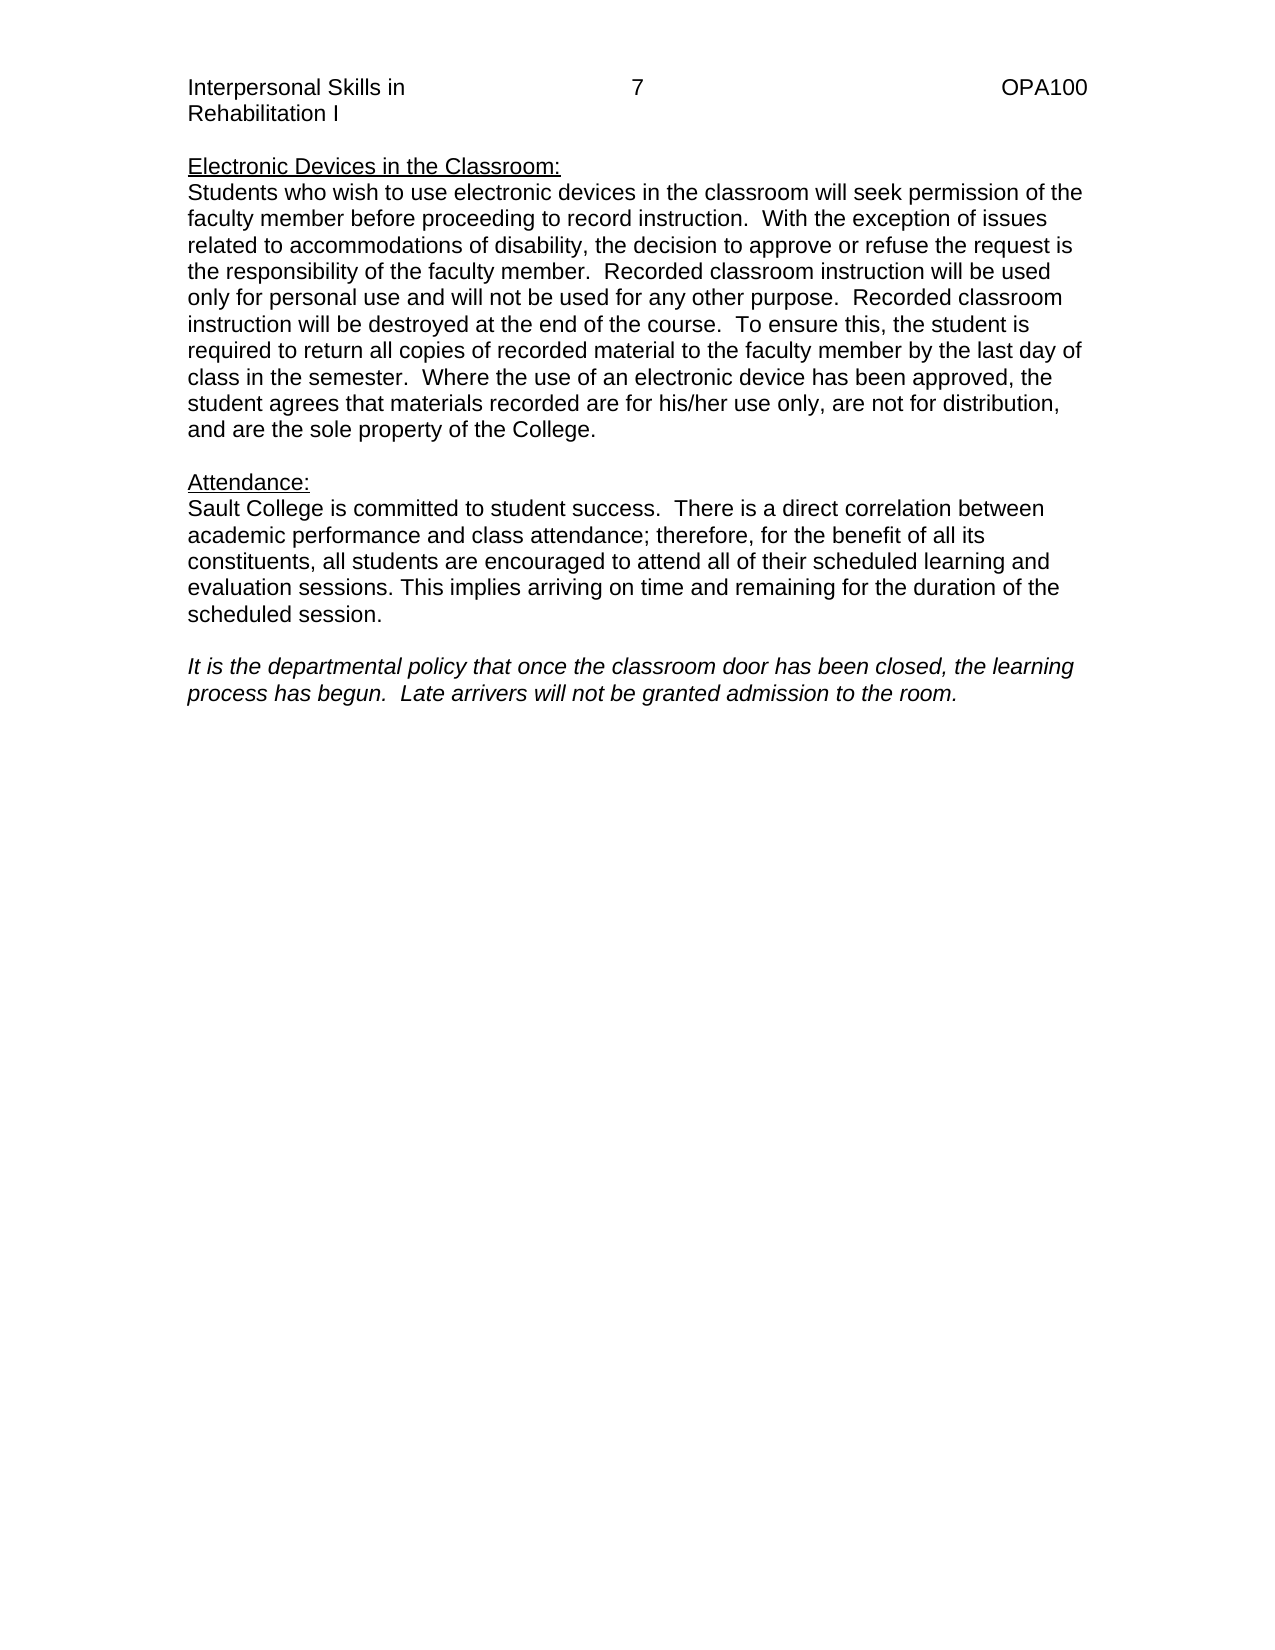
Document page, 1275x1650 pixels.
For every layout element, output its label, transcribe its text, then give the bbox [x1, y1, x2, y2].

table_cell Attendance: Sault College is committed to student success. There is a direct correlation between academic performance and class attendance; therefore, for the benefit of all its constituents, all students are encouraged to attend all of their scheduled learning and evaluation sessions. This implies arriving on time and remaining for the duration of the scheduled session. It is the departmental policy that once the classroom door has been closed, the learning process has begun. Late arrivers will not be granted admission to the room. [176, 469, 1097, 759]
table_cell Electronic Devices in the Classroom: Students who wish to use electronic devices in the classroom will seek permission of the faculty member before proceeding to record instruction. With the exception of issues related to accommodations of disability, the decision to approve or refuse the request is the responsibility of the faculty member. Recorded classroom instruction will be used only for personal use and will not be used for any other purpose. Recorded classroom instruction will be destroyed at the end of the course. To ensure this, the student is required to return all copies of recorded material to the faculty member by the last day of class in the semester. Where the use of an electronic device has been approved, the student agrees that materials recorded are for his/her use only, are not for distribution, and are the sole property of the College. [176, 153, 1097, 469]
